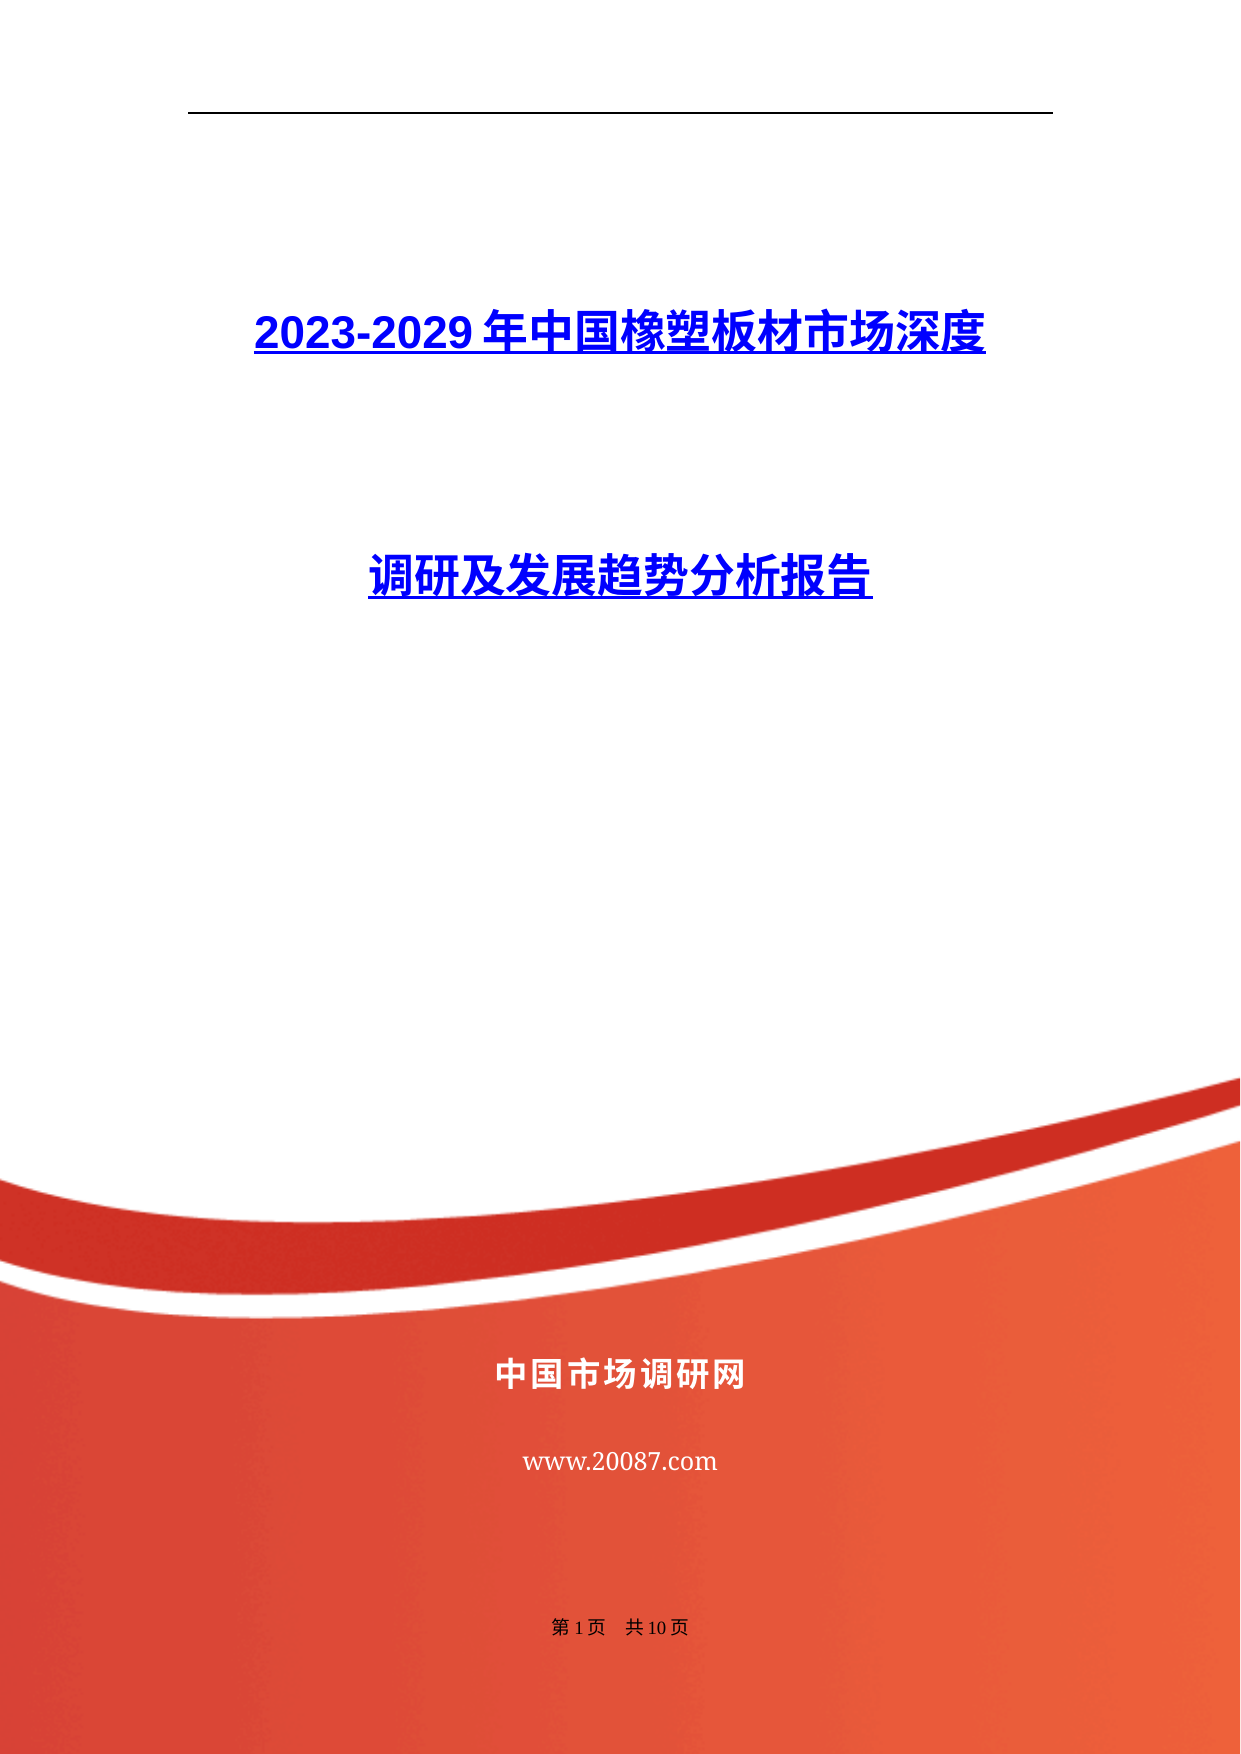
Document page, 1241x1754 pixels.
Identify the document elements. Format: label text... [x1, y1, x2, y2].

picture [0, 1006, 1241, 1754]
table_header 2023-2029年中国橡塑板材市场深度调研及发展趋势分析报告 [188, 207, 1053, 773]
subtitle 中国市场调研网 [187, 1339, 1053, 1404]
text www.20087.com [187, 1428, 1053, 1493]
